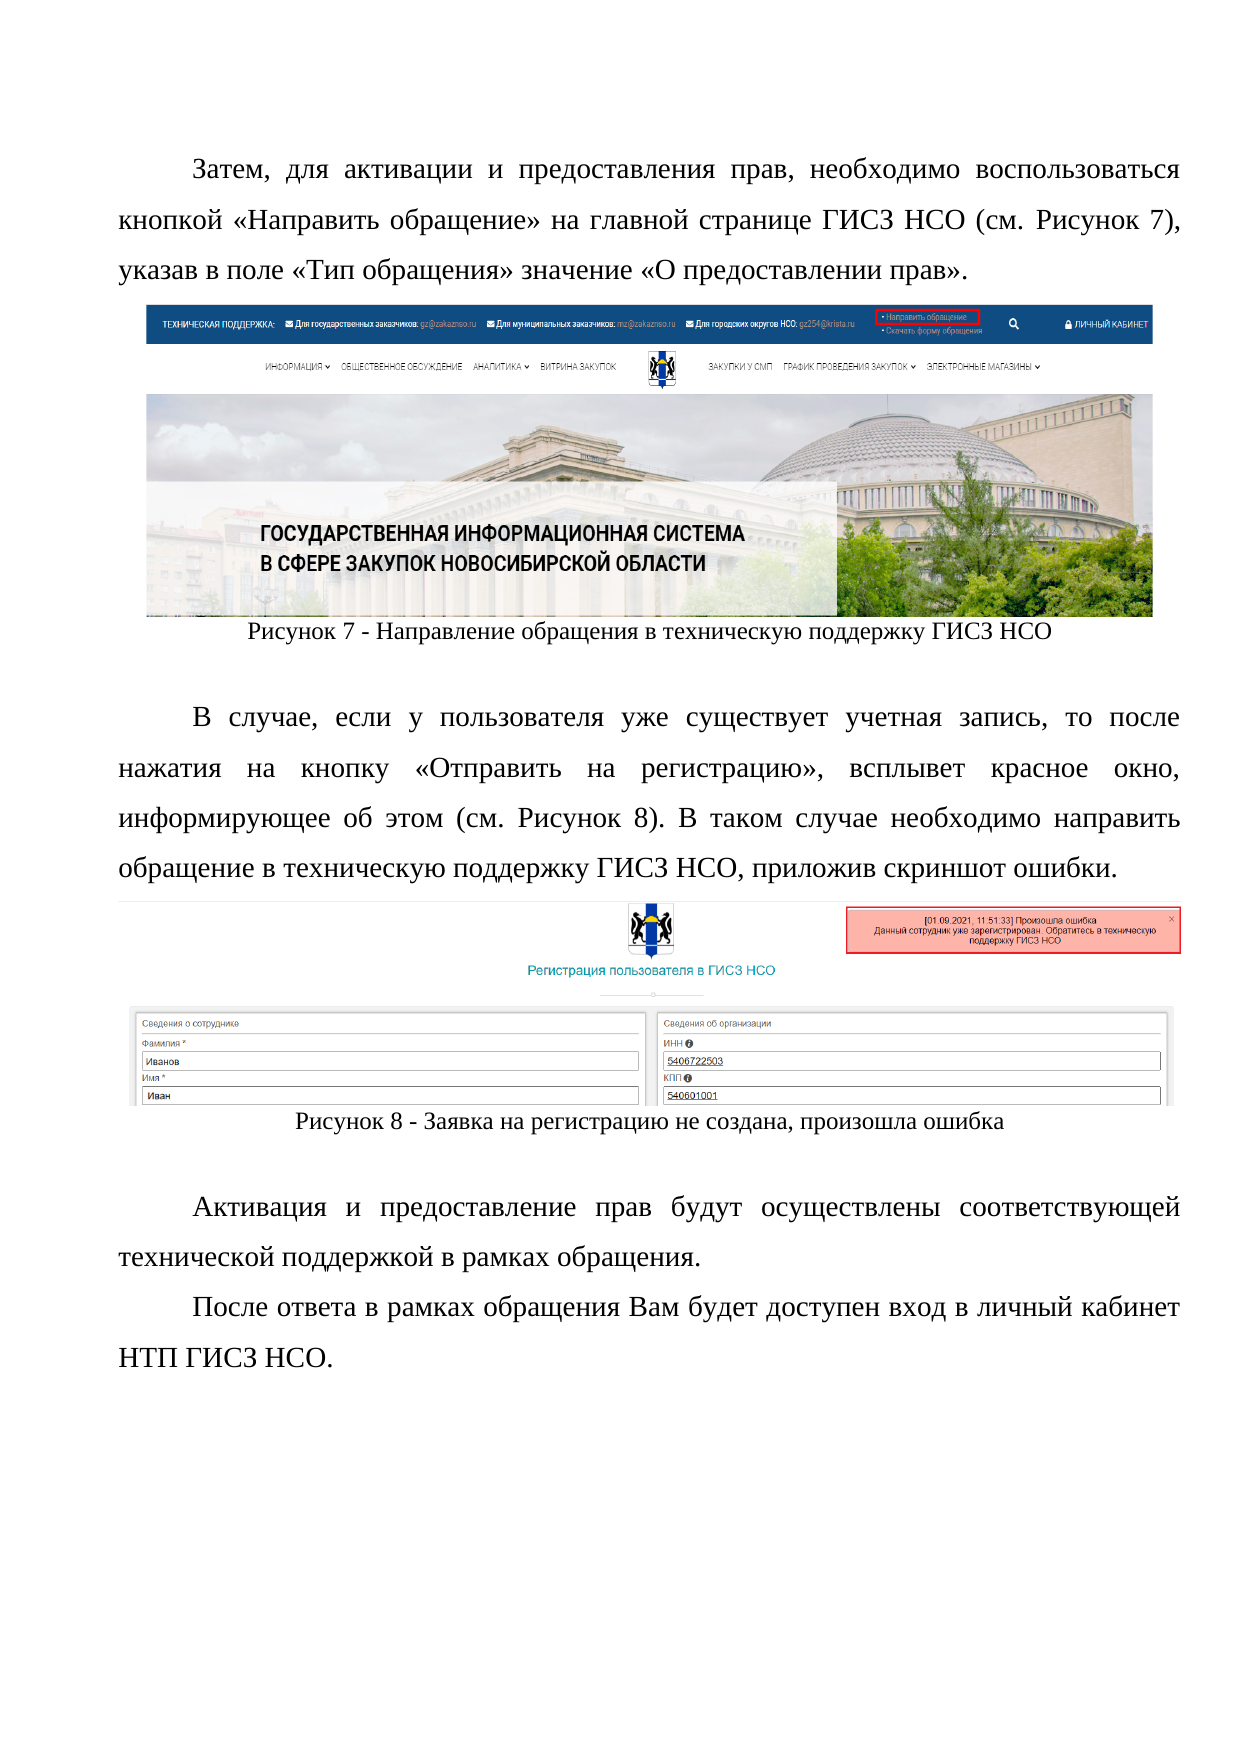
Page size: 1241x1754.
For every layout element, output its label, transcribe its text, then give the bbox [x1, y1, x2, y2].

text После ответа в рамках обращения Вам будет доступен вход в личный кабинет НТП ГИСЗ НСО. [118, 1289, 1181, 1373]
text Затем, для активации и предоставления прав, необходимо воспользоваться кнопкой «Направить обращение» на главной странице ГИСЗ НСО (см. Рисунок 7), указав в поле «Тип обращения» значение «О предоставлении прав». [118, 152, 1181, 286]
picture [118, 900, 1181, 1106]
text Рисунок 8 - Заявка на регистрацию не создана, произошла ошибка [118, 1106, 1181, 1134]
text В случае, если у пользователя уже существует учетная запись, то после нажатия на кнопку «Отправить на регистрацию», всплывет красное окно, информирующее об этом (см. Рисунок 8). В таком случае необходимо направить обращение в техническую поддержку ГИСЗ НСО, приложив скриншот ошибки. [118, 699, 1181, 884]
text Рисунок 7 - Направление обращения в техническую поддержку ГИСЗ НСО [118, 616, 1181, 645]
picture [146, 302, 1153, 617]
text Активация и предоставление прав будут осуществлены соответствующей технической поддержкой в рамках обращения. [118, 1189, 1181, 1273]
